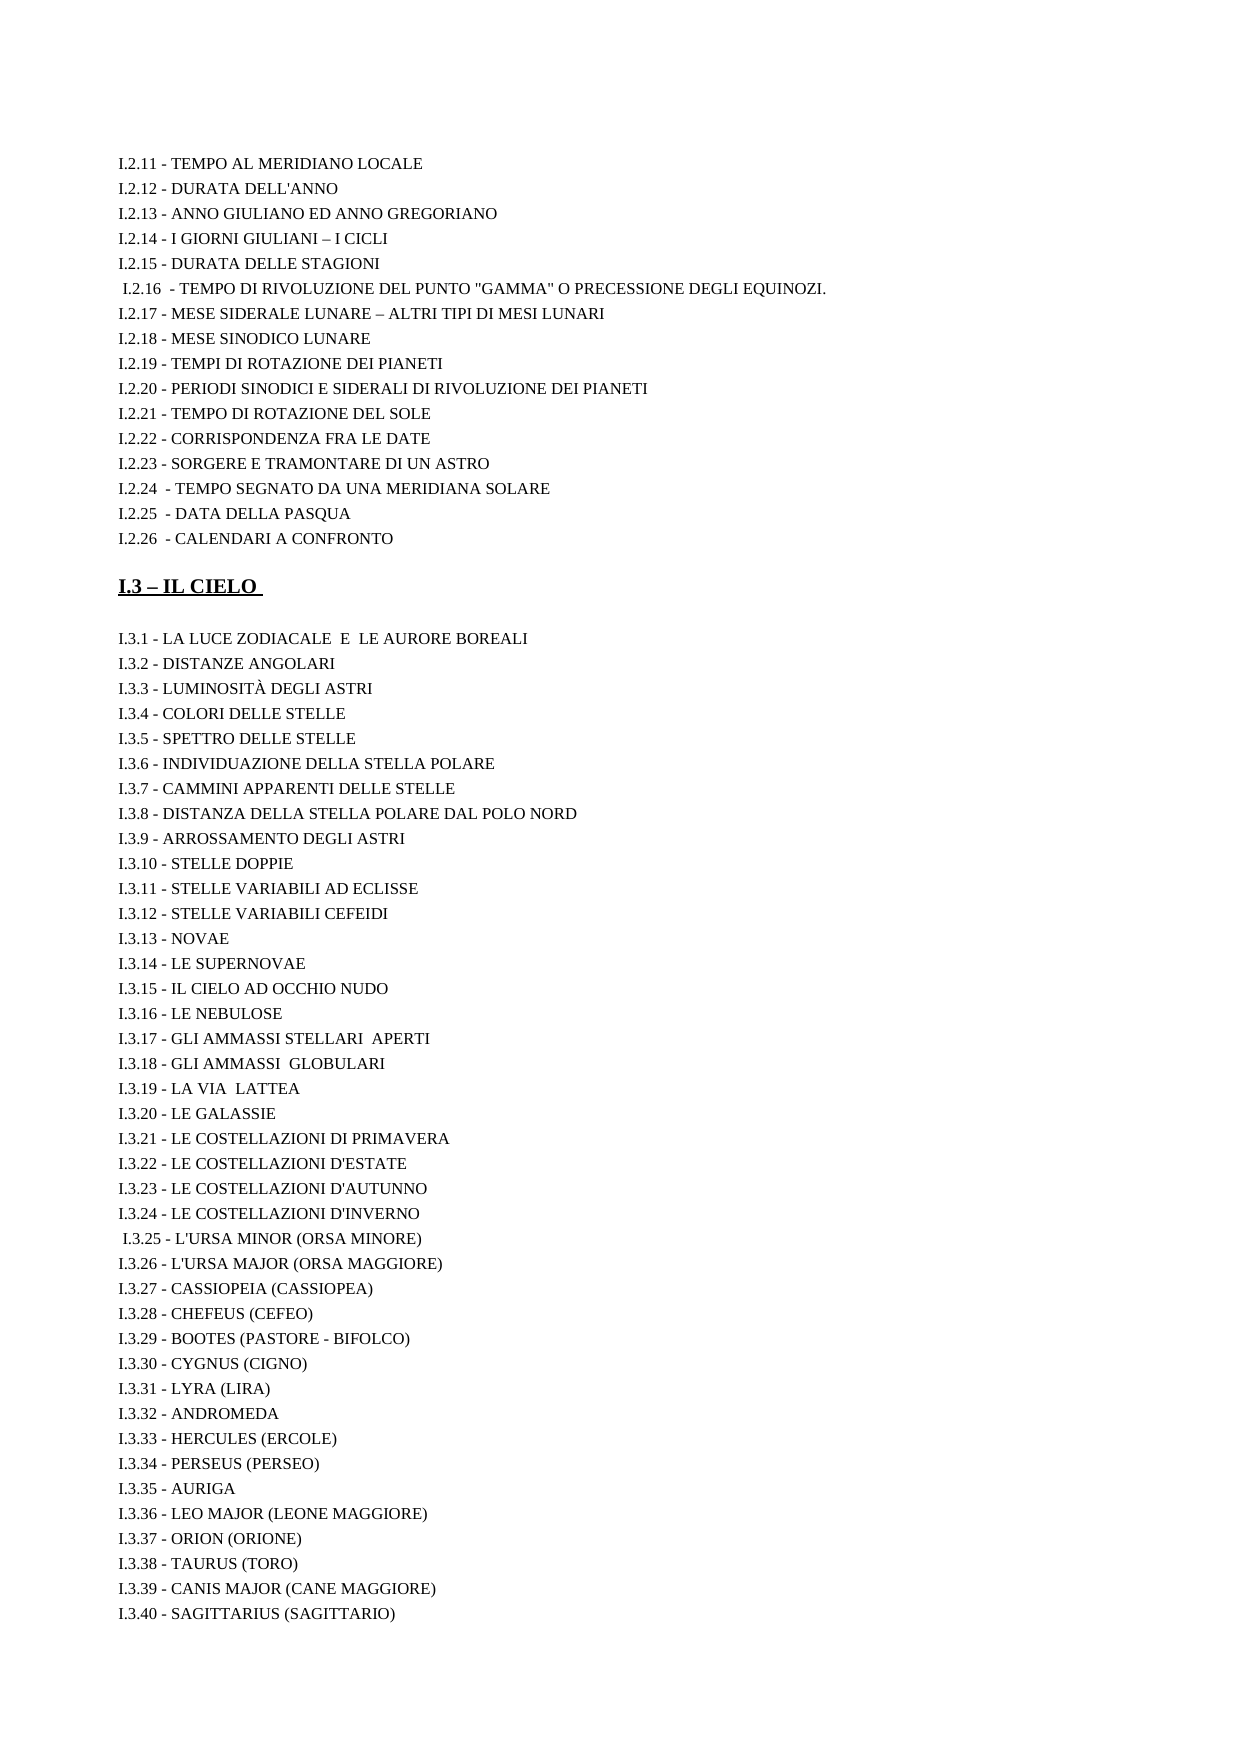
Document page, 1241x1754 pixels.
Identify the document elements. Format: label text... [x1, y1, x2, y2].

text I.3.5 - SPETTRO DELLE STELLE [118, 723, 1122, 748]
list I.3.22 - LE COSTELLAZIONI D'ESTATE [118, 1148, 1122, 1173]
list I.3.7 - CAMMINI APPARENTI DELLE STELLE [118, 773, 1122, 798]
list I.3.24 - LE COSTELLAZIONI D'INVERNO [118, 1198, 1122, 1223]
text I.2.20 - PERIODI SINODICI E SIDERALI DI RIVOLUZIONE DEI PIANETI [118, 373, 1122, 398]
list I.3.9 - ARROSSAMENTO DEGLI ASTRI [118, 823, 1122, 848]
text I.2.21 - TEMPO DI ROTAZIONE DEL SOLE [118, 398, 1122, 423]
text I.2.11 - TEMPO AL MERIDIANO LOCALE [118, 148, 1122, 173]
text I.2.25 - DATA DELLA PASQUA [118, 498, 1122, 523]
text I.2.19 - TEMPI DI ROTAZIONE DEI PIANETI [118, 348, 1122, 373]
list I.3.33 - HERCULES (ERCOLE) [118, 1423, 1122, 1448]
list I.3.12 - STELLE VARIABILI CEFEIDI [118, 898, 1122, 923]
list I.3.37 - ORION (ORIONE) [118, 1523, 1122, 1548]
list I.3.15 - IL CIELO AD OCCHIO NUDO [118, 973, 1122, 998]
text I.2.12 - DURATA DELL'ANNO [118, 173, 1122, 198]
list I.3.36 - LEO MAJOR (LEONE MAGGIORE) [118, 1498, 1122, 1523]
text I.3 – IL CIELO [118, 573, 1122, 598]
list I.3.21 - LE COSTELLAZIONI DI PRIMAVERA [118, 1123, 1122, 1148]
list I.3.26 - L'URSA MAJOR (ORSA MAGGIORE) [118, 1248, 1122, 1273]
text I.2.15 - DURATA DELLE STAGIONI [118, 248, 1122, 273]
text I.2.17 - MESE SIDERALE LUNARE – ALTRI TIPI DI MESI LUNARI [118, 298, 1122, 323]
subtitle I.2.24 - TEMPO SEGNATO DA UNA MERIDIANA SOLARE [118, 473, 1122, 498]
list I.3.23 - LE COSTELLAZIONI D'AUTUNNO [118, 1173, 1122, 1198]
list I.3.19 - LA VIA LATTEA [118, 1073, 1122, 1098]
text I.2.26 - CALENDARI A CONFRONTO [118, 523, 1122, 548]
list I.3.29 - BOOTES (PASTORE - BIFOLCO) [118, 1323, 1122, 1348]
list I.3.32 - ANDROMEDA [118, 1398, 1122, 1423]
list I.3.20 - LE GALASSIE [118, 1098, 1122, 1123]
text I.2.18 - MESE SINODICO LUNARE [118, 323, 1122, 348]
list I.3.10 - STELLE DOPPIE [118, 848, 1122, 873]
list I.3.17 - GLI AMMASSI STELLARI APERTI [118, 1023, 1122, 1048]
list I.3.16 - LE NEBULOSE [118, 998, 1122, 1023]
text I.2.13 - ANNO GIULIANO ED ANNO GREGORIANO [118, 198, 1122, 223]
list I.3.13 - NOVAE [118, 923, 1122, 948]
list I.3.28 - CHEFEUS (CEFEO) [118, 1298, 1122, 1323]
list I.3.35 - AURIGA [118, 1473, 1122, 1498]
text I.2.14 - I GIORNI GIULIANI – I CICLI [118, 223, 1122, 248]
text I.3.4 - COLORI DELLE STELLE [118, 698, 1122, 723]
text I.2.23 - SORGERE E TRAMONTARE DI UN ASTRO [118, 448, 1122, 473]
text I.3.1 - LA LUCE ZODIACALE E LE AURORE BOREALI [118, 623, 1122, 648]
list I.3.38 - TAURUS (TORO) [118, 1548, 1122, 1573]
list I.3.25 - L'URSA MINOR (ORSA MINORE) [118, 1223, 1122, 1248]
text I.3.3 - LUMINOSITÀ DEGLI ASTRI [118, 673, 1122, 698]
list I.3.14 - LE SUPERNOVAE [118, 948, 1122, 973]
list I.3.11 - STELLE VARIABILI AD ECLISSE [118, 873, 1122, 898]
list I.3.30 - CYGNUS (CIGNO) [118, 1348, 1122, 1373]
list I.3.39 - CANIS MAJOR (CANE MAGGIORE) [118, 1573, 1122, 1598]
text I.2.22 - CORRISPONDENZA FRA LE DATE [118, 423, 1122, 448]
text I.2.16 - TEMPO DI RIVOLUZIONE DEL PUNTO "GAMMA" O PRECESSIONE DEGLI EQUINOZI. [118, 273, 1122, 298]
list I.3.31 - LYRA (LIRA) [118, 1373, 1122, 1398]
text I.3.2 - DISTANZE ANGOLARI [118, 648, 1122, 673]
list I.3.6 - INDIVIDUAZIONE DELLA STELLA POLARE [118, 748, 1122, 773]
list I.3.40 - SAGITTARIUS (SAGITTARIO) [118, 1598, 1122, 1623]
list I.3.8 - DISTANZA DELLA STELLA POLARE DAL POLO NORD [118, 798, 1122, 823]
list I.3.18 - GLI AMMASSI GLOBULARI [118, 1048, 1122, 1073]
list I.3.34 - PERSEUS (PERSEO) [118, 1448, 1122, 1473]
list I.3.27 - CASSIOPEIA (CASSIOPEA) [118, 1273, 1122, 1298]
